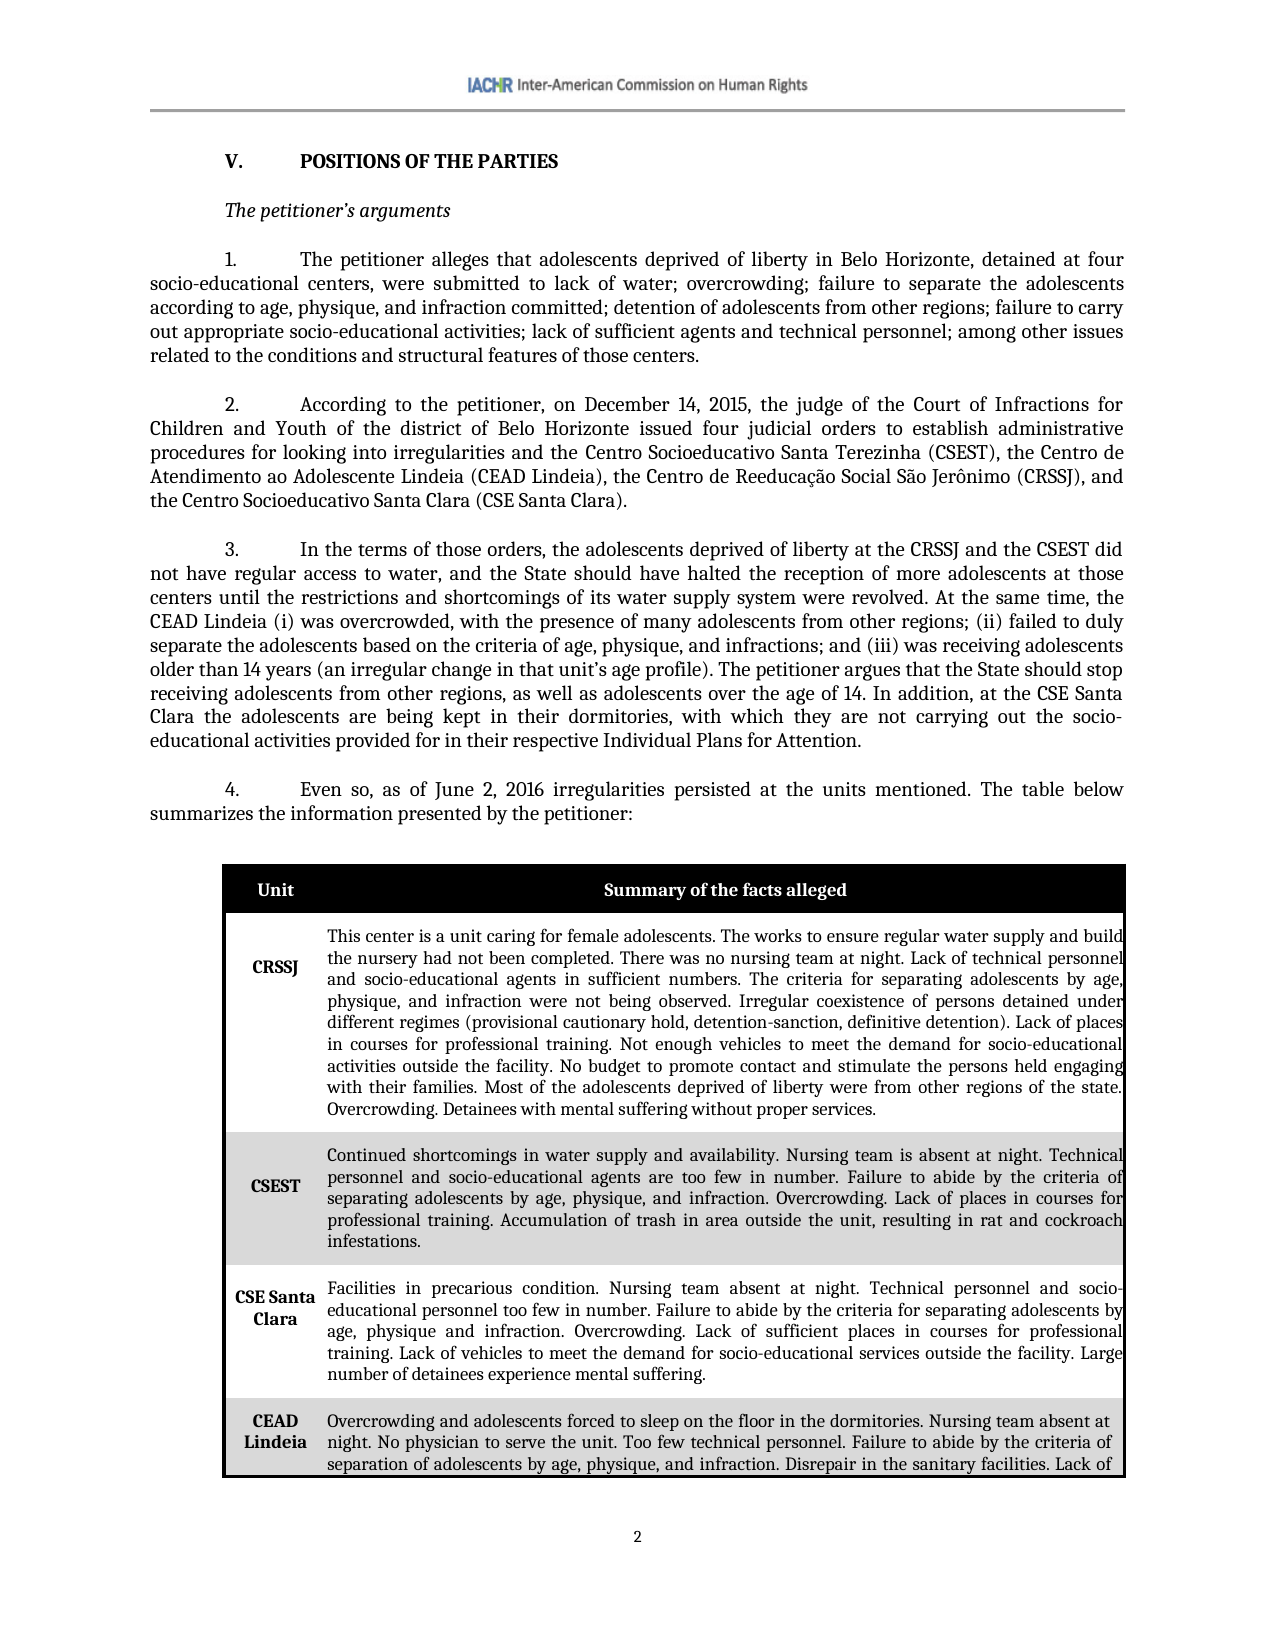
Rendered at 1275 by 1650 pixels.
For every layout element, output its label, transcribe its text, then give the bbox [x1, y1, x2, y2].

list Even so, as of June 2, 2016 irregularities persisted at the units mentioned. The table below summarizes the information presented by the petitioner: [150, 778, 1125, 826]
table_cell CSEST [226, 1132, 327, 1265]
table_cell This center is a unit caring for female adolescents. The works to ensure regular water supply and build the nursery had not been completed. There was no nursing team at night. Lack of technical personnel and socio-educational agents in sufficient numbers. The criteria for separating adolescents by age, physique, and infraction were not being observed. Irregular coexistence of persons detained under different regimes (provisional cautionary hold, detention-sanction, definitive detention). Lack of places in courses for professional training. Not enough vehicles to meet the demand for socio-educational activities outside the facility. No budget to promote contact and stimulate the persons held engaging with their families. Most of the adolescents deprived of liberty were from other regions of the state. Overcrowding. Detainees with mental suffering without proper services. [327, 913, 1123, 1132]
table_cell Facilities in precarious condition. Nursing team absent at night. Technical personnel and socio-educational personnel too few in number. Failure to abide by the criteria for separating adolescents by age, physique and infraction. Overcrowding. Lack of sufficient places in courses for professional training. Lack of vehicles to meet the demand for socio-educational services outside the facility. Large number of detainees experience mental suffering. [327, 1265, 1123, 1398]
table_header Unit [226, 867, 327, 913]
table_cell CSE Santa Clara [226, 1265, 327, 1398]
table_cell CEAD Lindeia [226, 1398, 327, 1475]
text V. POSITIONS OF THE PARTIES [150, 150, 1125, 174]
list The petitioner alleges that adolescents deprived of liberty in Belo Horizonte, detained at four socio-educational centers, were submitted to lack of water; overcrowding; failure to separate the adolescents according to age, physique, and infraction committed; detention of adolescents from other regions; failure to carry out appropriate socio-educational activities; lack of sufficient agents and technical personnel; among other issues related to the conditions and structural features of those centers. [150, 248, 1125, 368]
table_cell Continued shortcomings in water supply and availability. Nursing team is absent at night. Technical personnel and socio-educational agents are too few in number. Failure to abide by the criteria of separating adolescents by age, physique, and infraction. Overcrowding. Lack of places in courses for professional training. Accumulation of trash in area outside the unit, resulting in rat and cockroach infestations. [327, 1132, 1123, 1265]
table_header Summary of the facts alleged [327, 867, 1123, 913]
list In the terms of those orders, the adolescents deprived of liberty at the CRSSJ and the CSEST did not have regular access to water, and the State should have halted the reception of more adolescents at those centers until the restrictions and shortcomings of its water supply system were revolved. At the same time, the CEAD Lindeia (i) was overcrowded, with the presence of many adolescents from other regions; (ii) failed to duly separate the adolescents based on the criteria of age, physique, and infractions; and (iii) was receiving adolescents older than 14 years (an irregular change in that unit’s age profile). The petitioner argues that the State should stop receiving adolescents from other regions, as well as adolescents over the age of 14. In addition, at the CSE Santa Clara the adolescents are being kept in their dormitories, with which they are not carrying out the socio-educational activities provided for in their respective Individual Plans for Attention. [150, 537, 1125, 753]
list According to the petitioner, on December 14, 2015, the judge of the Court of Infractions for Children and Youth of the district of Belo Horizonte issued four judicial orders to establish administrative procedures for looking into irregularities and the Centro Socioeducativo Santa Terezinha (CSEST), the Centro de Atendimento ao Adolescente Lindeia (CEAD Lindeia), the Centro de Reeducação Social São Jerônimo (CRSSJ), and the Centro Socioeducativo Santa Clara (CSE Santa Clara). [150, 393, 1125, 512]
table_cell CRSSJ [226, 913, 327, 1132]
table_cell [327, 1398, 1123, 1475]
picture [456, 75, 819, 95]
list The petitioner’s arguments [225, 199, 1125, 223]
